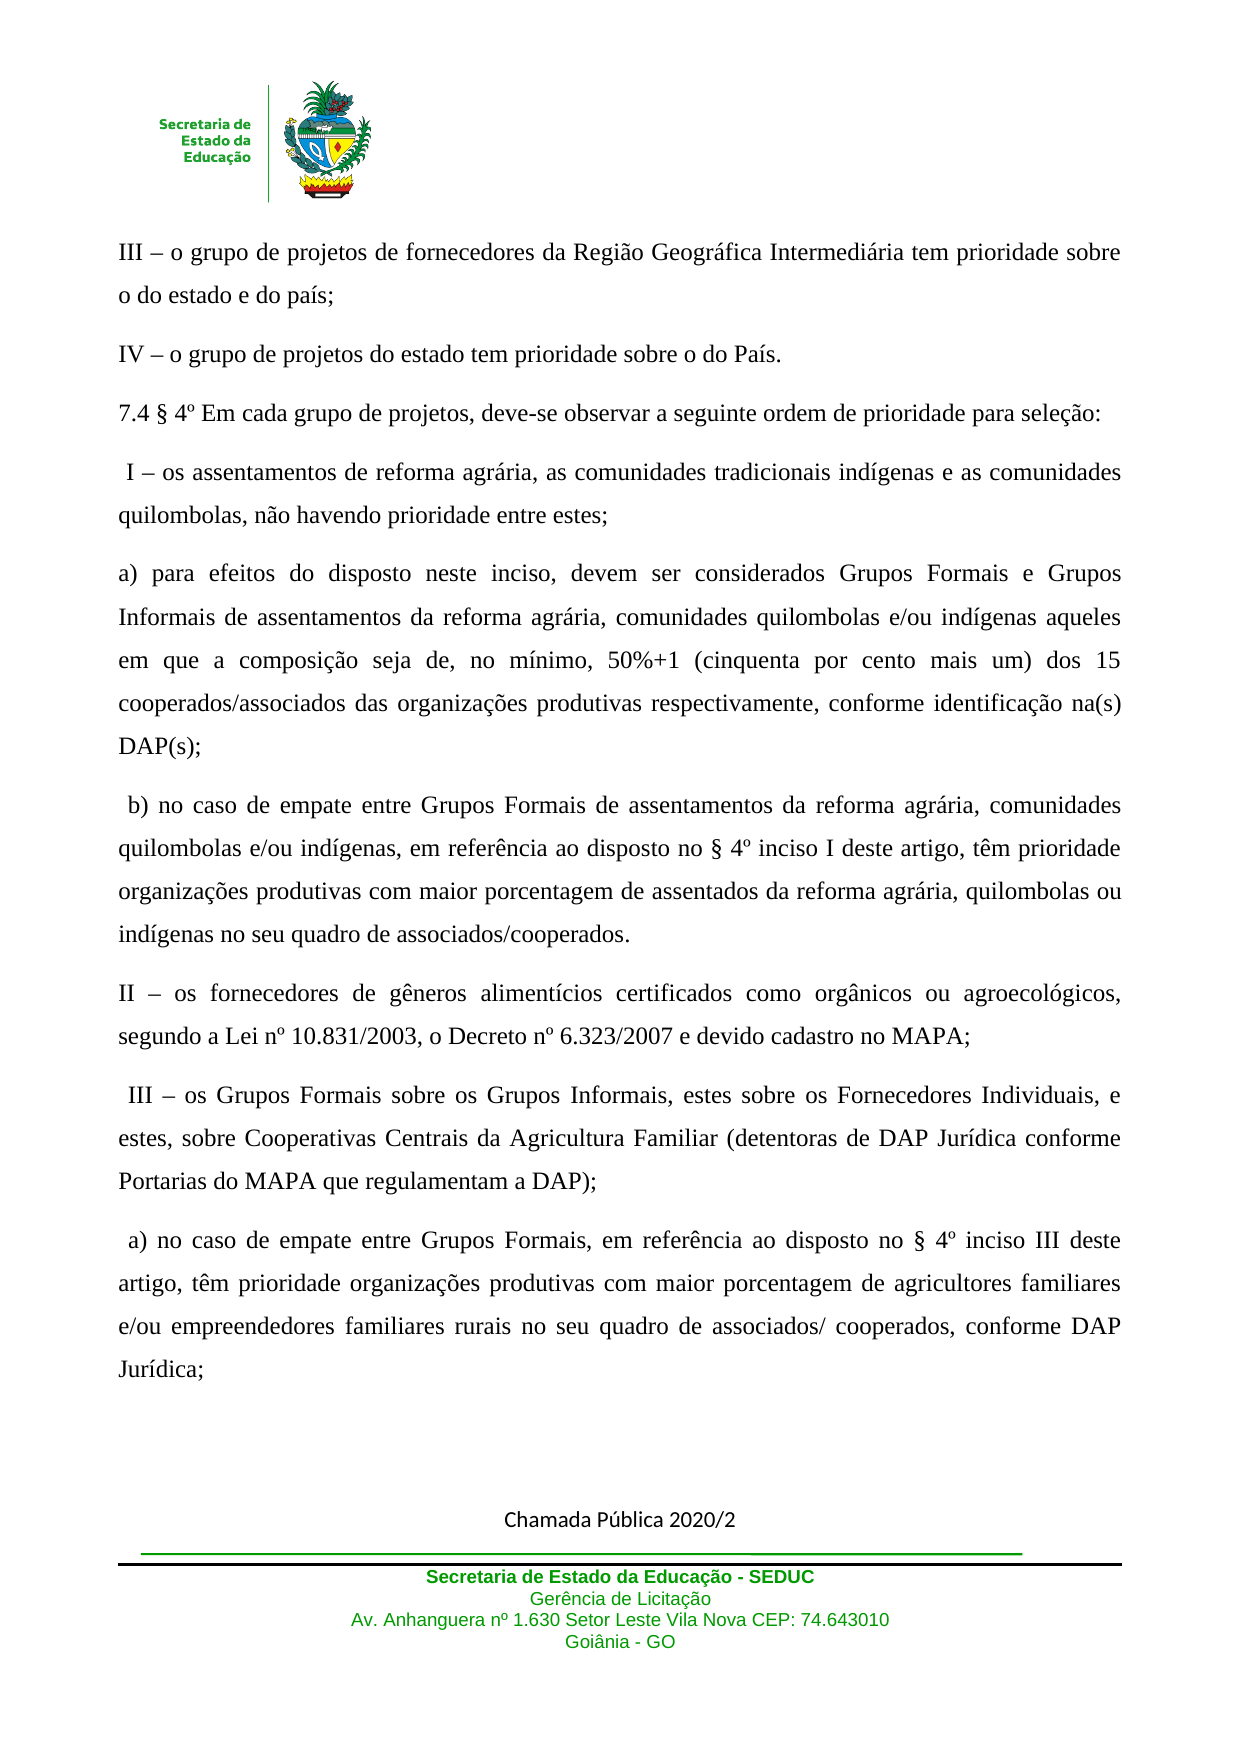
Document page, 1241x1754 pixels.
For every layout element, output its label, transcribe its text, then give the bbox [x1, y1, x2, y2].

text III – os Grupos Formais sobre os Grupos Informais, estes sobre os Fornecedores Individuais, e estes, sobre Cooperativas Centrais da Agricultura Familiar (detentoras de DAP Jurídica conforme Portarias do MAPA que regulamentam a DAP); [118, 1080, 1122, 1195]
text II – os fornecedores de gêneros alimentícios certificados como orgânicos ou agroecológicos, segundo a Lei nº 10.831/2003, o Decreto nº 6.323/2007 e devido cadastro no MAPA; [118, 978, 1122, 1050]
text a) para efeitos do disposto neste inciso, devem ser considerados Grupos Formais e Grupos Informais de assentamentos da reforma agrária, comunidades quilombolas e/ou indígenas aqueles em que a composição seja de, no mínimo, 50%+1 (cinquenta por cento mais um) dos 15 cooperados/associados das organizações produtivas respectivamente, conforme identificação na(s) DAP(s); [118, 558, 1122, 760]
text IV – o grupo de projetos do estado tem prioridade sobre o do País. [118, 339, 1122, 368]
text b) no caso de empate entre Grupos Formais de assentamentos da reforma agrária, comunidades quilombolas e/ou indígenas, em referência ao disposto no § 4º inciso I deste artigo, têm prioridade organizações produtivas com maior porcentagem de assentados da reforma agrária, quilombolas ou indígenas no seu quadro de associados/cooperados. [118, 790, 1122, 948]
picture [118, 73, 412, 210]
text a) no caso de empate entre Grupos Formais, em referência ao disposto no § 4º inciso III deste artigo, têm prioridade organizações produtivas com maior porcentagem de agricultores familiares e/ou empreendedores familiares rurais no seu quadro de associados/ cooperados, conforme DAP Jurídica; [118, 1225, 1122, 1383]
text I – os assentamentos de reforma agrária, as comunidades tradicionais indígenas e as comunidades quilombolas, não havendo prioridade entre estes; [118, 457, 1122, 528]
text 7.4 § 4º Em cada grupo de projetos, deve-se observar a seguinte ordem de prioridade para seleção: [118, 398, 1122, 427]
text III – o grupo de projetos de fornecedores da Região Geográfica Intermediária tem prioridade sobre o do estado e do país; [118, 237, 1122, 309]
